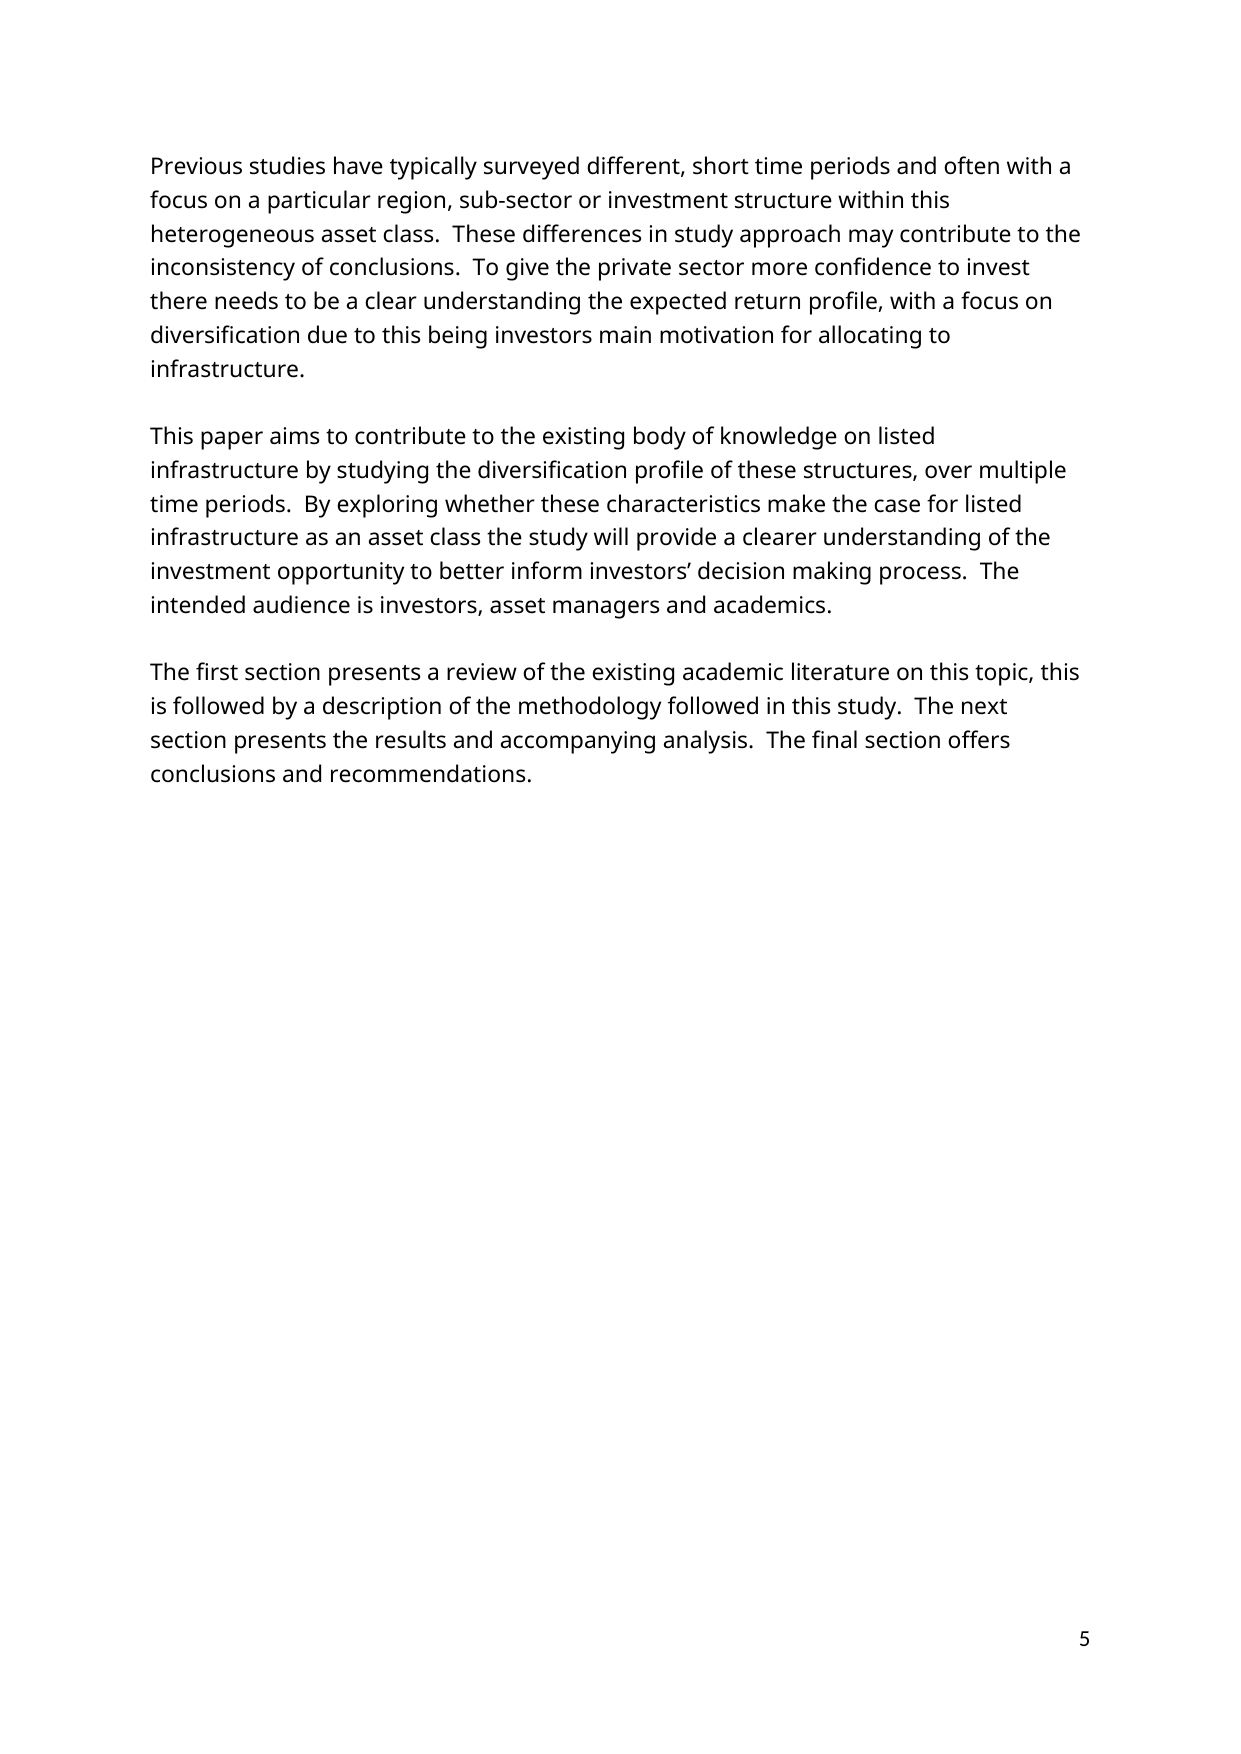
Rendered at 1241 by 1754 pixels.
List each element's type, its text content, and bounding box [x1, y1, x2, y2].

text This paper aims to contribute to the existing body of knowledge on listed infrastructure by studying the diversification profile of these structures, over multiple time periods. By exploring whether these characteristics make the case for listed infrastructure as an asset class the study will provide a clearer understanding of the investment opportunity to better inform investors’ decision making process. The intended audience is investors, asset managers and academics. [150, 420, 1090, 620]
text Previous studies have typically surveyed different, short time periods and often with a focus on a particular region, sub-sector or investment structure within this heterogeneous asset class. These differences in study approach may contribute to the inconsistency of conclusions. To give the private sector more confidence to invest there needs to be a clear understanding the expected return profile, with a focus on diversification due to this being investors main motivation for allocating to infrastructure. [150, 150, 1090, 384]
text The first section presents a review of the existing academic literature on this topic, this is followed by a description of the methodology followed in this study. The next section presents the results and accompanying analysis. The final section offers conclusions and recommendations. [150, 656, 1090, 789]
